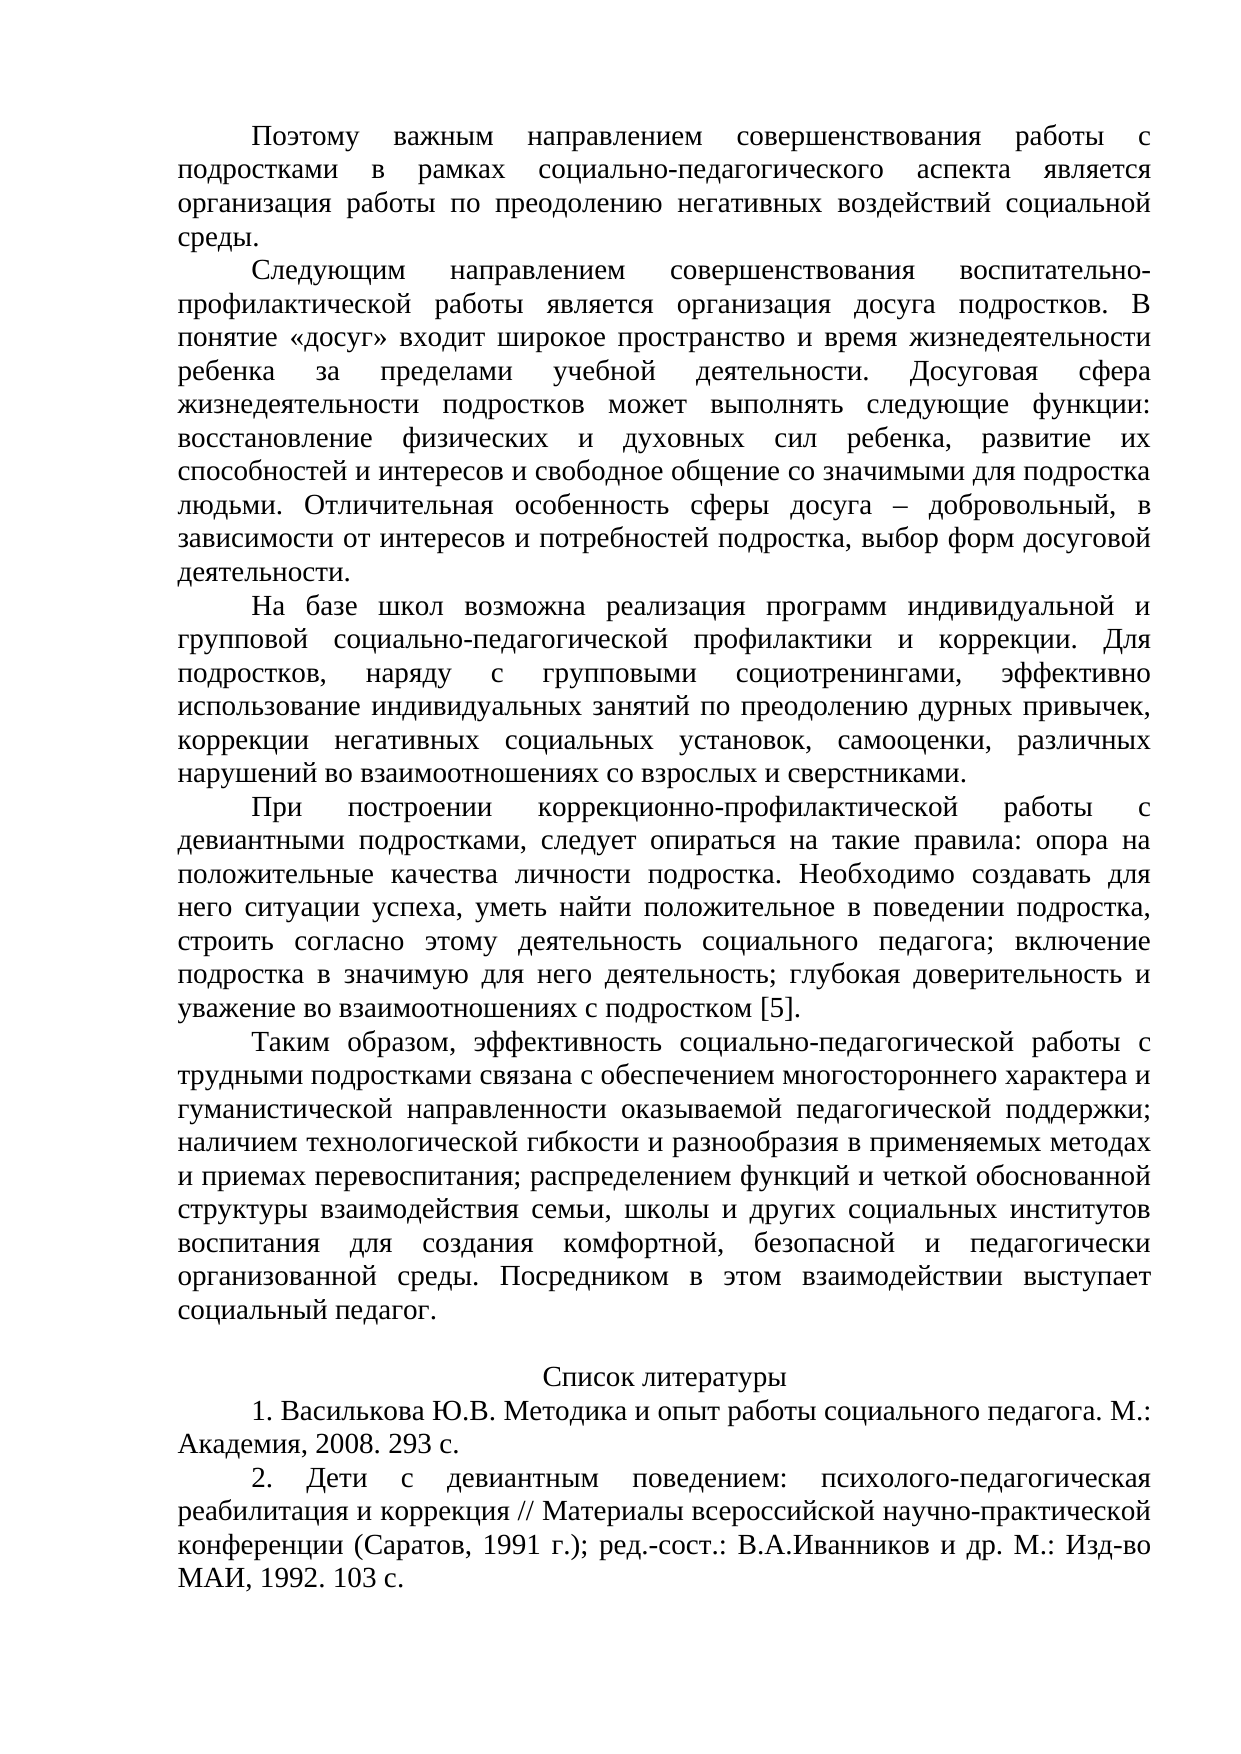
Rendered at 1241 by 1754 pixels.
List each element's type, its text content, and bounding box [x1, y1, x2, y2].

text Следующим направлением совершенствования воспитательно-профилактической работы является организация досуга подростков. В понятие «досуг» входит широкое пространство и время жизнедеятельности ребенка за пределами учебной деятельности. Досуговая сфера жизнедеятельности подростков может выполнять следующие функции: восстановление физических и духовных сил ребенка, развитие их способностей и интересов и свободное общение со значимыми для подростка людьми. Отличительная особенность сферы досуга – добровольный, в зависимости от интересов и потребностей подростка, выбор форм досуговой деятельности. [177, 252, 1152, 588]
text На базе школ возможна реализация программ индивидуальной и групповой социально-педагогической профилактики и коррекции. Для подростков, наряду с групповыми социотренингами, эффективно использование индивидуальных занятий по преодолению дурных привычек, коррекции негативных социальных установок, самооценки, различных нарушений во взаимоотношениях со взрослых и сверстниками. [177, 588, 1152, 789]
text Список литературы [177, 1359, 1152, 1393]
text Таким образом, эффективность социально-педагогической работы с трудными подростками связана с обеспечением многостороннего характера и гуманистической направленности оказываемой педагогической поддержки; наличием технологической гибкости и разнообразия в применяемых методах и приемах перевоспитания; распределением функций и четкой обоснованной структуры взаимодействия семьи, школы и других социальных институтов воспитания для создания комфортной, безопасной и педагогически организованной среды. Посредником в этом взаимодействии выступает социальный педагог. [177, 1024, 1152, 1326]
text 1. Василькова Ю.В. Методика и опыт работы социального педагога. М.: Академия, 2008. 293 с. [177, 1393, 1152, 1460]
text Поэтому важным направлением совершенствования работы с подростками в рамках социально-педагогического аспекта является организация работы по преодолению негативных воздействий социальной среды. [177, 118, 1152, 252]
text 2. Дети с девиантным поведением: психолого-педагогическая реабилитация и коррекция // Материалы всероссийской научно-практической конференции (Саратов, 1991 г.); ред.-сост.: В.А.Иванников и др. М.: Изд-во МАИ, 1992. 103 с. [177, 1460, 1152, 1594]
text При построении коррекционно-профилактической работы с девиантными подростками, следует опираться на такие правила: опора на положительные качества личности подростка. Необходимо создавать для него ситуации успеха, уметь найти положительное в поведении подростка, строить согласно этому деятельность социального педагога; включение подростка в значимую для него деятельность; глубокая доверительность и уважение во взаимоотношениях с подростком [5]. [177, 789, 1152, 1024]
